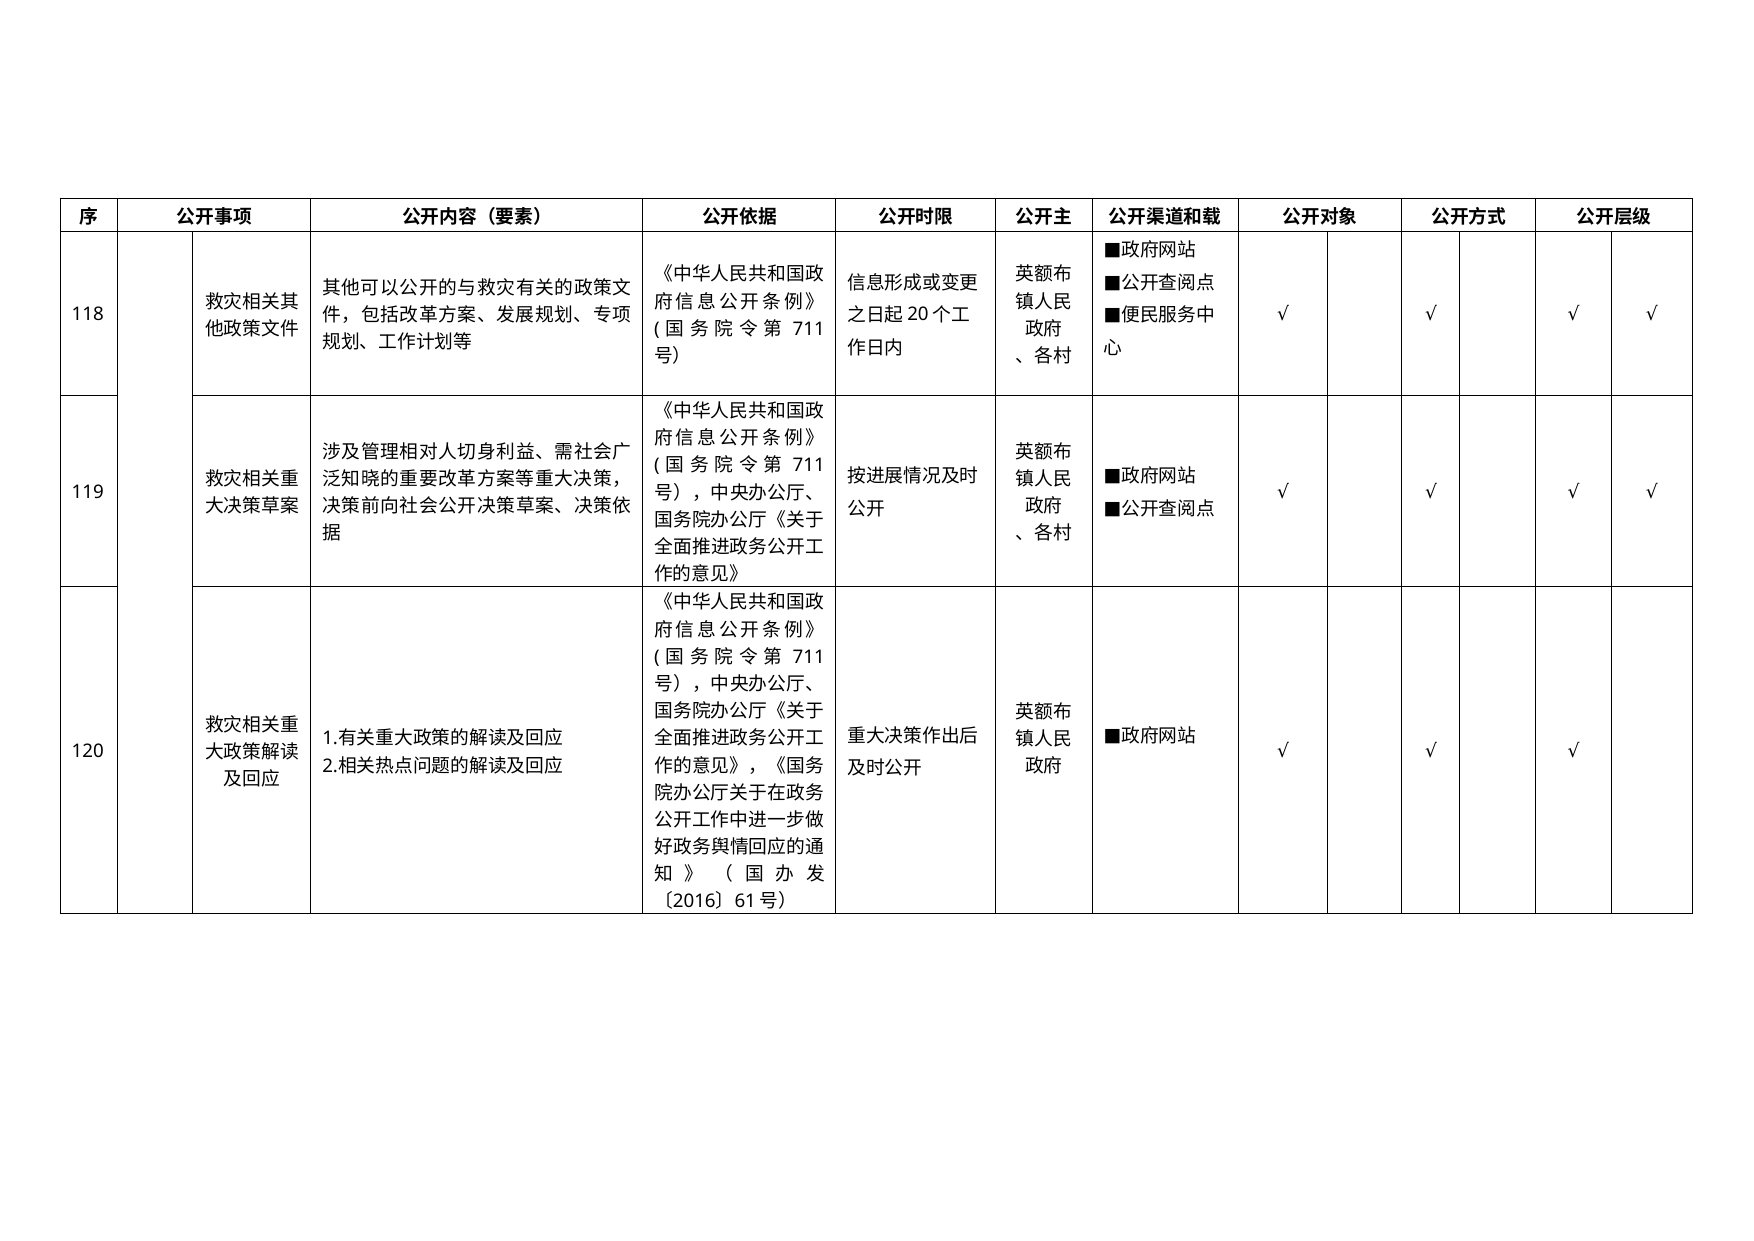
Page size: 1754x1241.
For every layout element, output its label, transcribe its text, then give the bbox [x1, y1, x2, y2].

table_cell [1328, 232, 1401, 395]
table_cell 救灾相关重大政策解读及回应 [193, 587, 310, 913]
table_cell 《中华人民共和国政府信息公开条例》(国务院令第711号） [643, 232, 835, 395]
table_cell 救灾相关重大决策草案 [193, 396, 310, 586]
table_cell 英额布镇人民政府 、各村 [996, 396, 1092, 586]
table_header 序号 [61, 199, 117, 231]
table_header 公开层级 [1536, 199, 1692, 231]
table_header 公开渠道和载体 [1093, 199, 1238, 231]
table_cell ■政府网站 ■公开查阅点 ■便民服务中心 [1093, 232, 1238, 395]
table_cell [1328, 396, 1401, 586]
table_header 公开依据 [643, 199, 835, 231]
table_cell 118 [61, 232, 117, 395]
table_cell √ [1536, 396, 1611, 586]
table_cell √ [1239, 396, 1327, 586]
table_cell 120 [61, 587, 117, 913]
table_cell √ [1612, 232, 1692, 395]
table_cell 119 [61, 396, 117, 586]
table_cell 1.有关重大政策的解读及回应 2.相关热点问题的解读及回应 [311, 587, 642, 913]
table_cell 涉及管理相对人切身利益、需社会广泛知晓的重要改革方案等重大决策，决策前向社会公开决策草案、决策依据 [311, 396, 642, 586]
table_cell 《中华人民共和国政府信息公开条例》(国务院令第711号），中央办公厅、国务院办公厅《关于全面推进政务公开工作的意见》 [643, 396, 835, 586]
table_cell [1328, 587, 1401, 913]
table_header 公开方式 [1402, 199, 1535, 231]
table_header 公开主体 [996, 199, 1092, 231]
table_cell 英额布镇人民政府 、各村 [996, 232, 1092, 395]
table_cell [1460, 232, 1535, 395]
table_header 公开内容（要素） [311, 199, 642, 231]
table_cell [1460, 396, 1535, 586]
table_cell √ [1239, 587, 1327, 913]
table_cell 其他可以公开的与救灾有关的政策文件，包括改革方案、发展规划、专项规划、工作计划等 [311, 232, 642, 395]
table_cell [1460, 587, 1535, 913]
table_cell 信息形成或变更之日起20个工作日内 [836, 232, 995, 395]
table_cell √ [1536, 232, 1611, 395]
table_cell 《中华人民共和国政府信息公开条例》(国务院令第711号），中央办公厅、国务院办公厅《关于全面推进政务公开工作的意见》，《国务院办公厅关于在政务公开工作中进一步做好政务舆情回应的通知》（国办发〔2016〕61号） [643, 587, 835, 913]
table_cell ■政府网站 [1093, 587, 1238, 913]
table_cell √ [1612, 396, 1692, 586]
table_cell 重大决策作出后及时公开 [836, 587, 995, 913]
table_cell √ [1239, 232, 1327, 395]
table_cell √ [1402, 587, 1459, 913]
table_cell √ [1402, 232, 1459, 395]
table_cell 救灾相关其他政策文件 [193, 232, 310, 395]
table_header 公开对象 [1239, 199, 1401, 231]
table_cell 按进展情况及时公开 [836, 396, 995, 586]
table_cell √ [1536, 587, 1611, 913]
table_header 公开事项 [118, 199, 310, 231]
table_cell ■政府网站 ■公开查阅点 [1093, 396, 1238, 586]
table_cell 英额布镇人民政府 [996, 587, 1092, 913]
table_header 公开时限 [836, 199, 995, 231]
table_cell √ [1402, 396, 1459, 586]
table_cell [1612, 587, 1692, 913]
